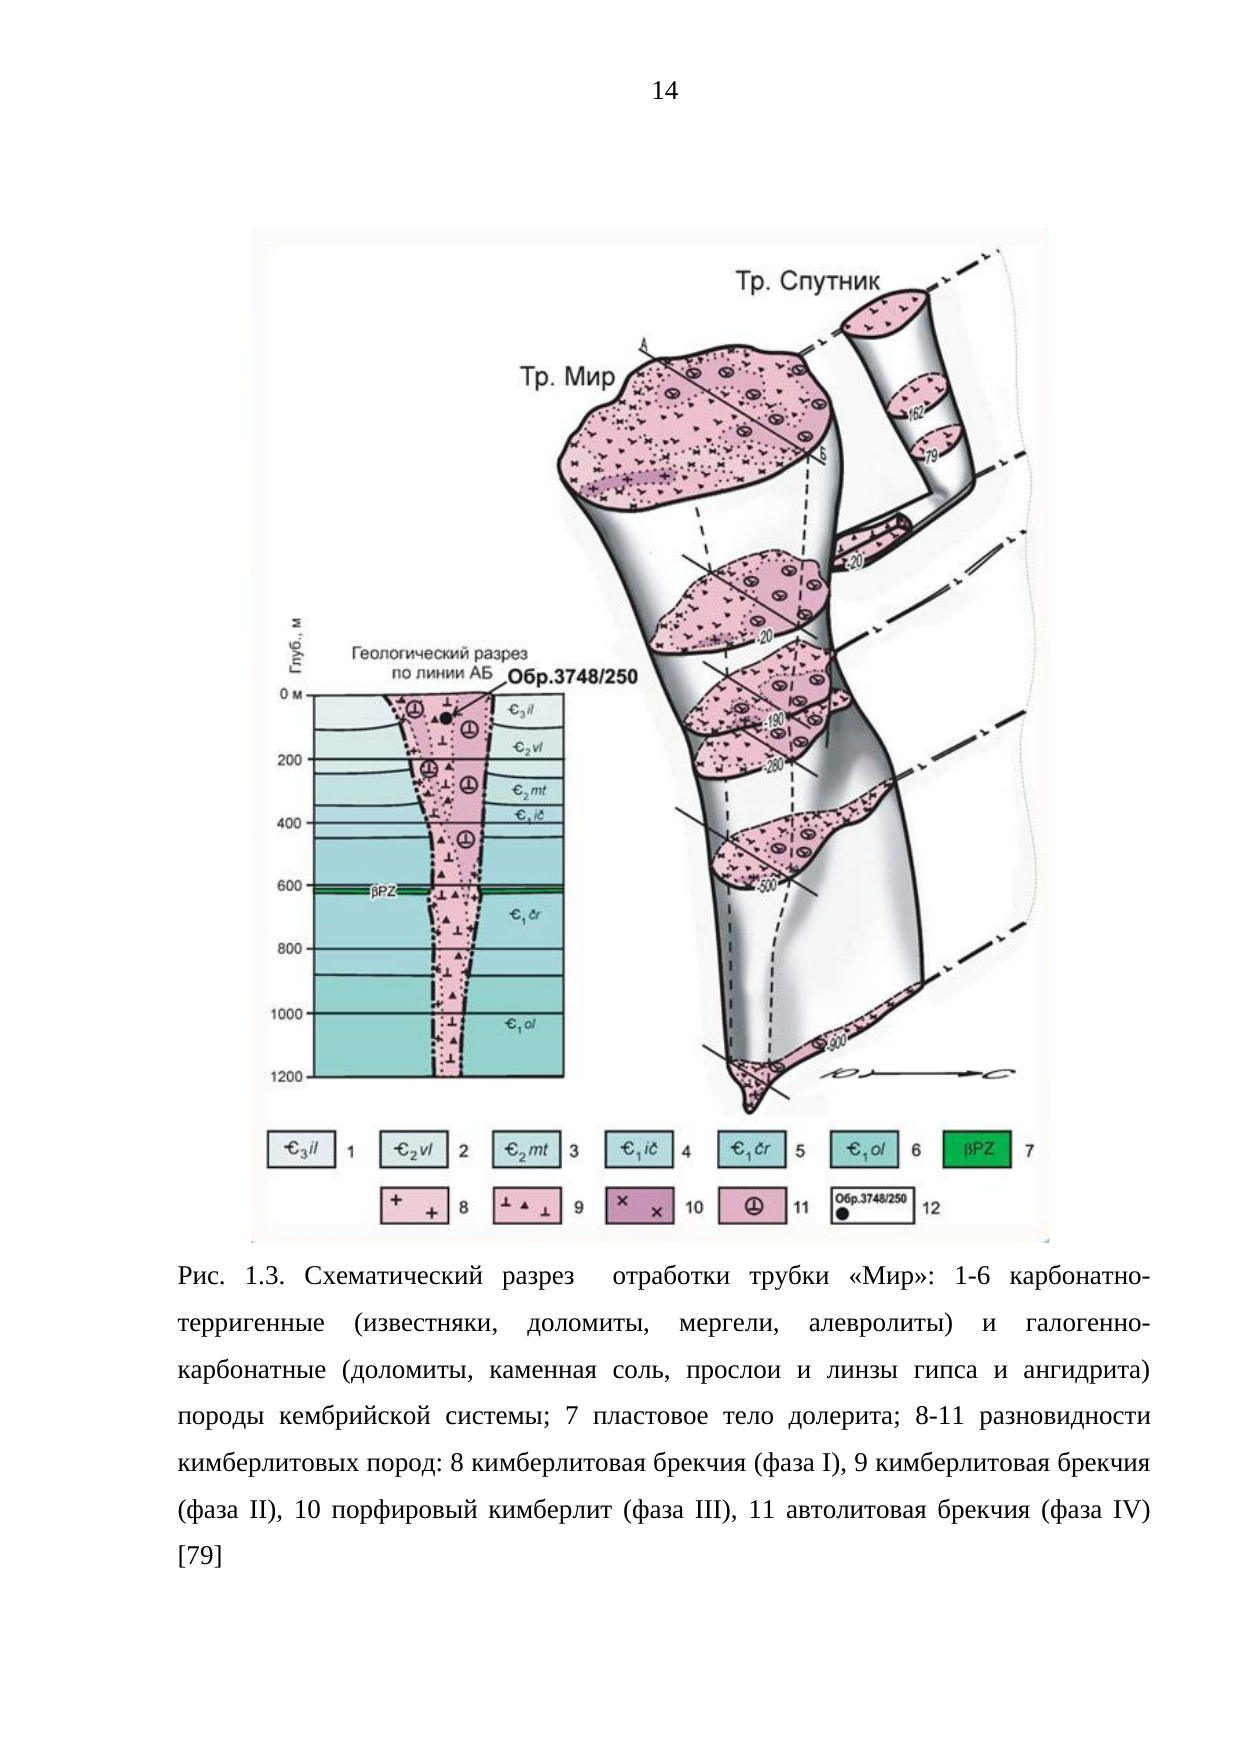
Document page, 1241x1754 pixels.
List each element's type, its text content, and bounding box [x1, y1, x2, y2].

text Рис. 1.3. Схематический разрез отработки трубки «Мир»: 1-6 карбонатно-терригенные (известняки, доломиты, мергели, алевролиты) и галогенно-карбонатные (доломиты, каменная соль, прослои и линзы гипса и ангидрита) породы кембрийской системы; 7 пластовое тело долерита; 8-11 разновидности кимберлитовых пород: 8 кимберлитовая брекчия (фаза I), 9 кимберлитовая брекчия (фаза II), 10 порфировый кимберлит (фаза III), 11 автолитовая брекчия (фаза IV) [79] [177, 1259, 1152, 1571]
picture [251, 227, 1050, 1243]
